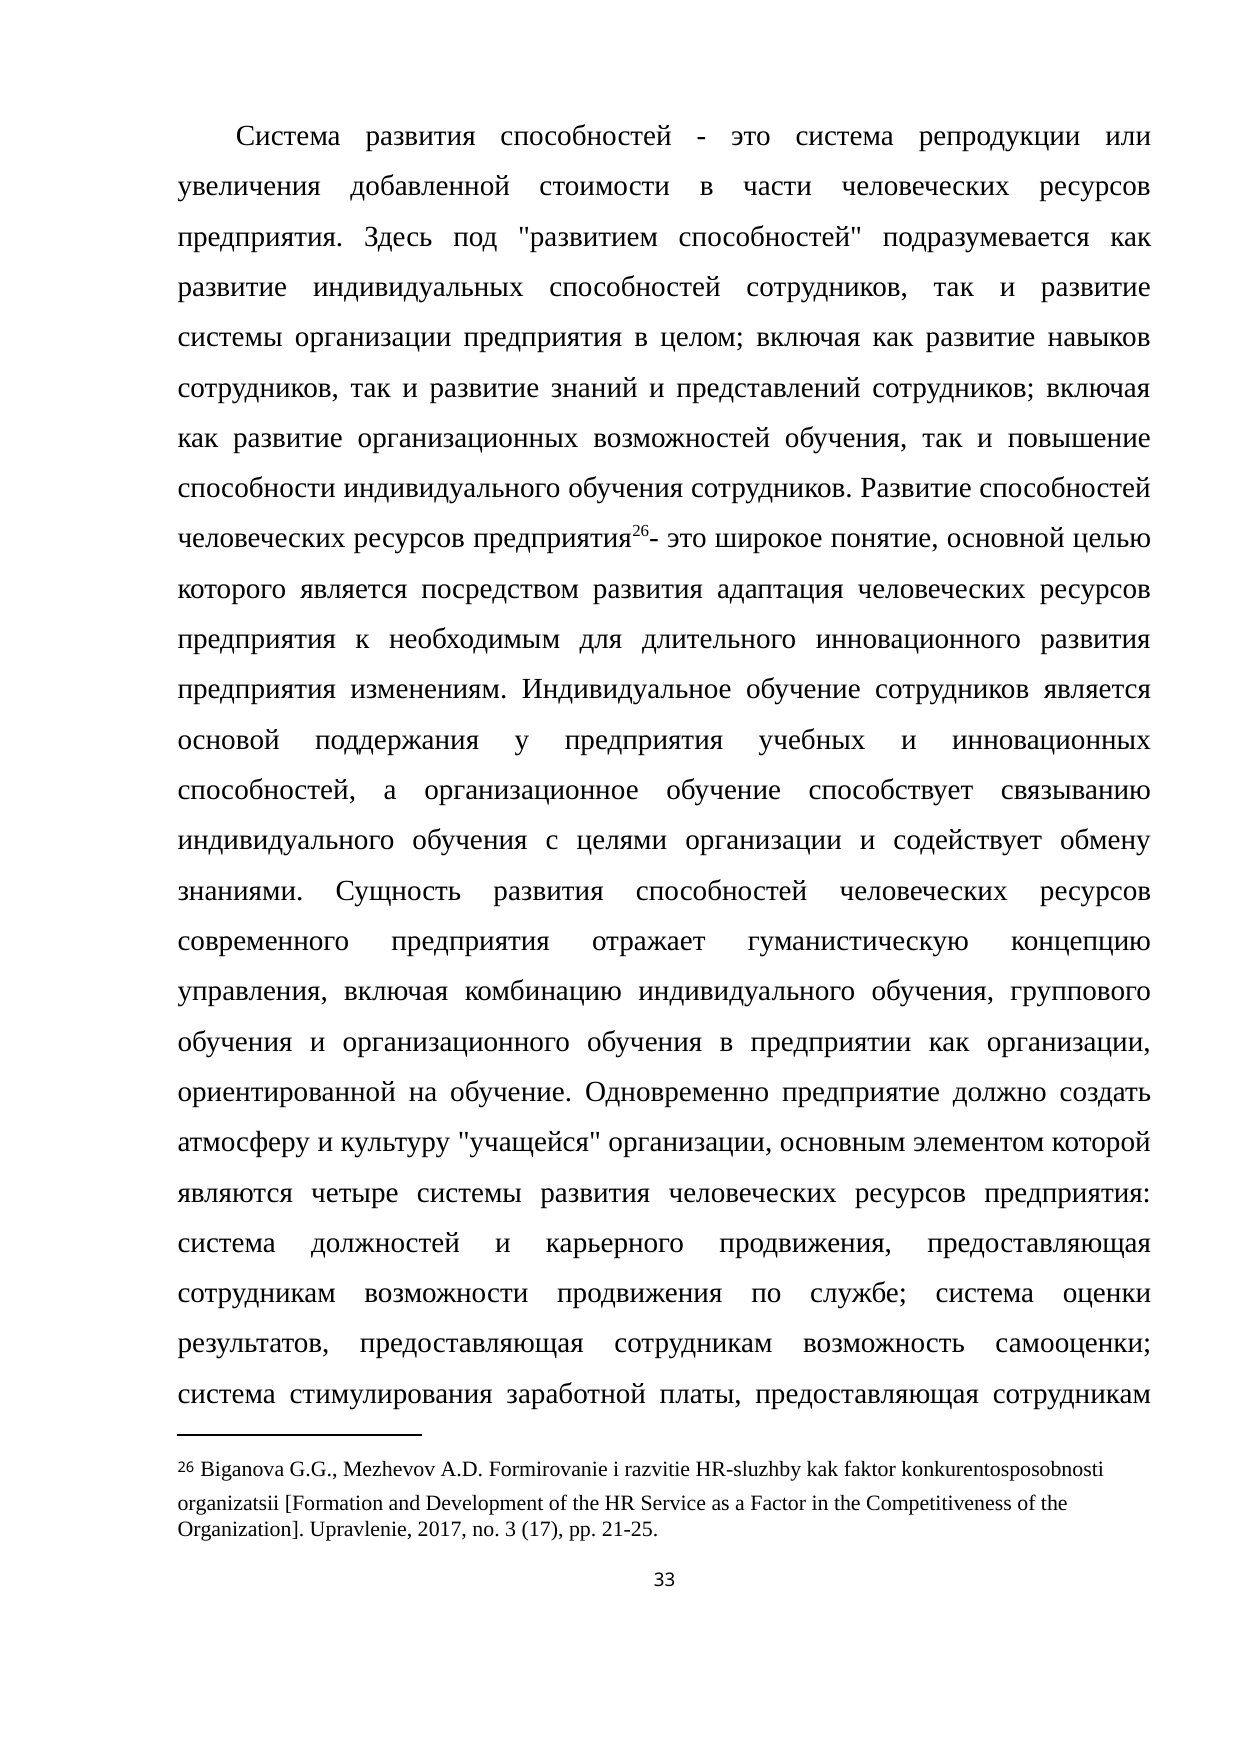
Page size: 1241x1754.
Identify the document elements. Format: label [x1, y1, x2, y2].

text [177, 118, 1152, 1409]
